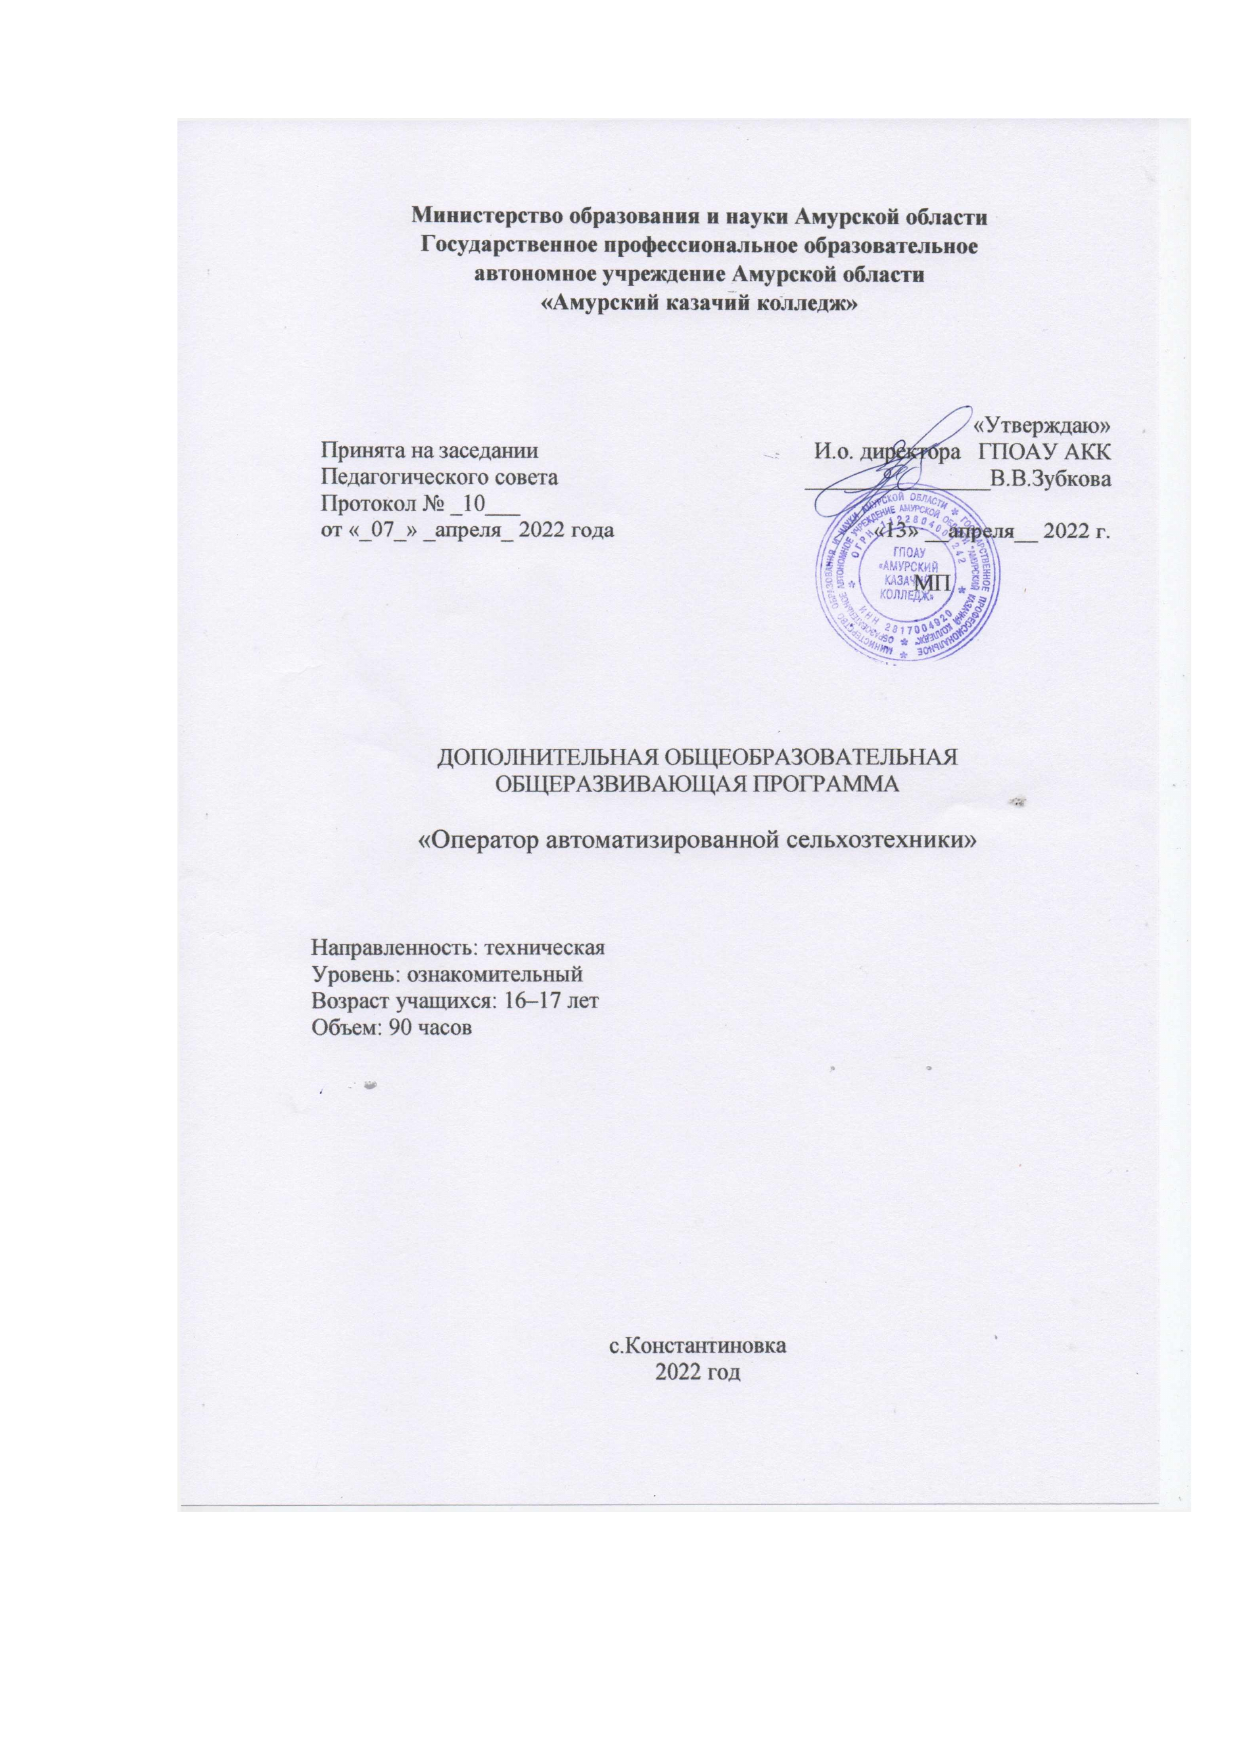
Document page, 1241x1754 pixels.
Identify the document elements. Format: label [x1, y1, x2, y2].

picture [177, 118, 1192, 1512]
